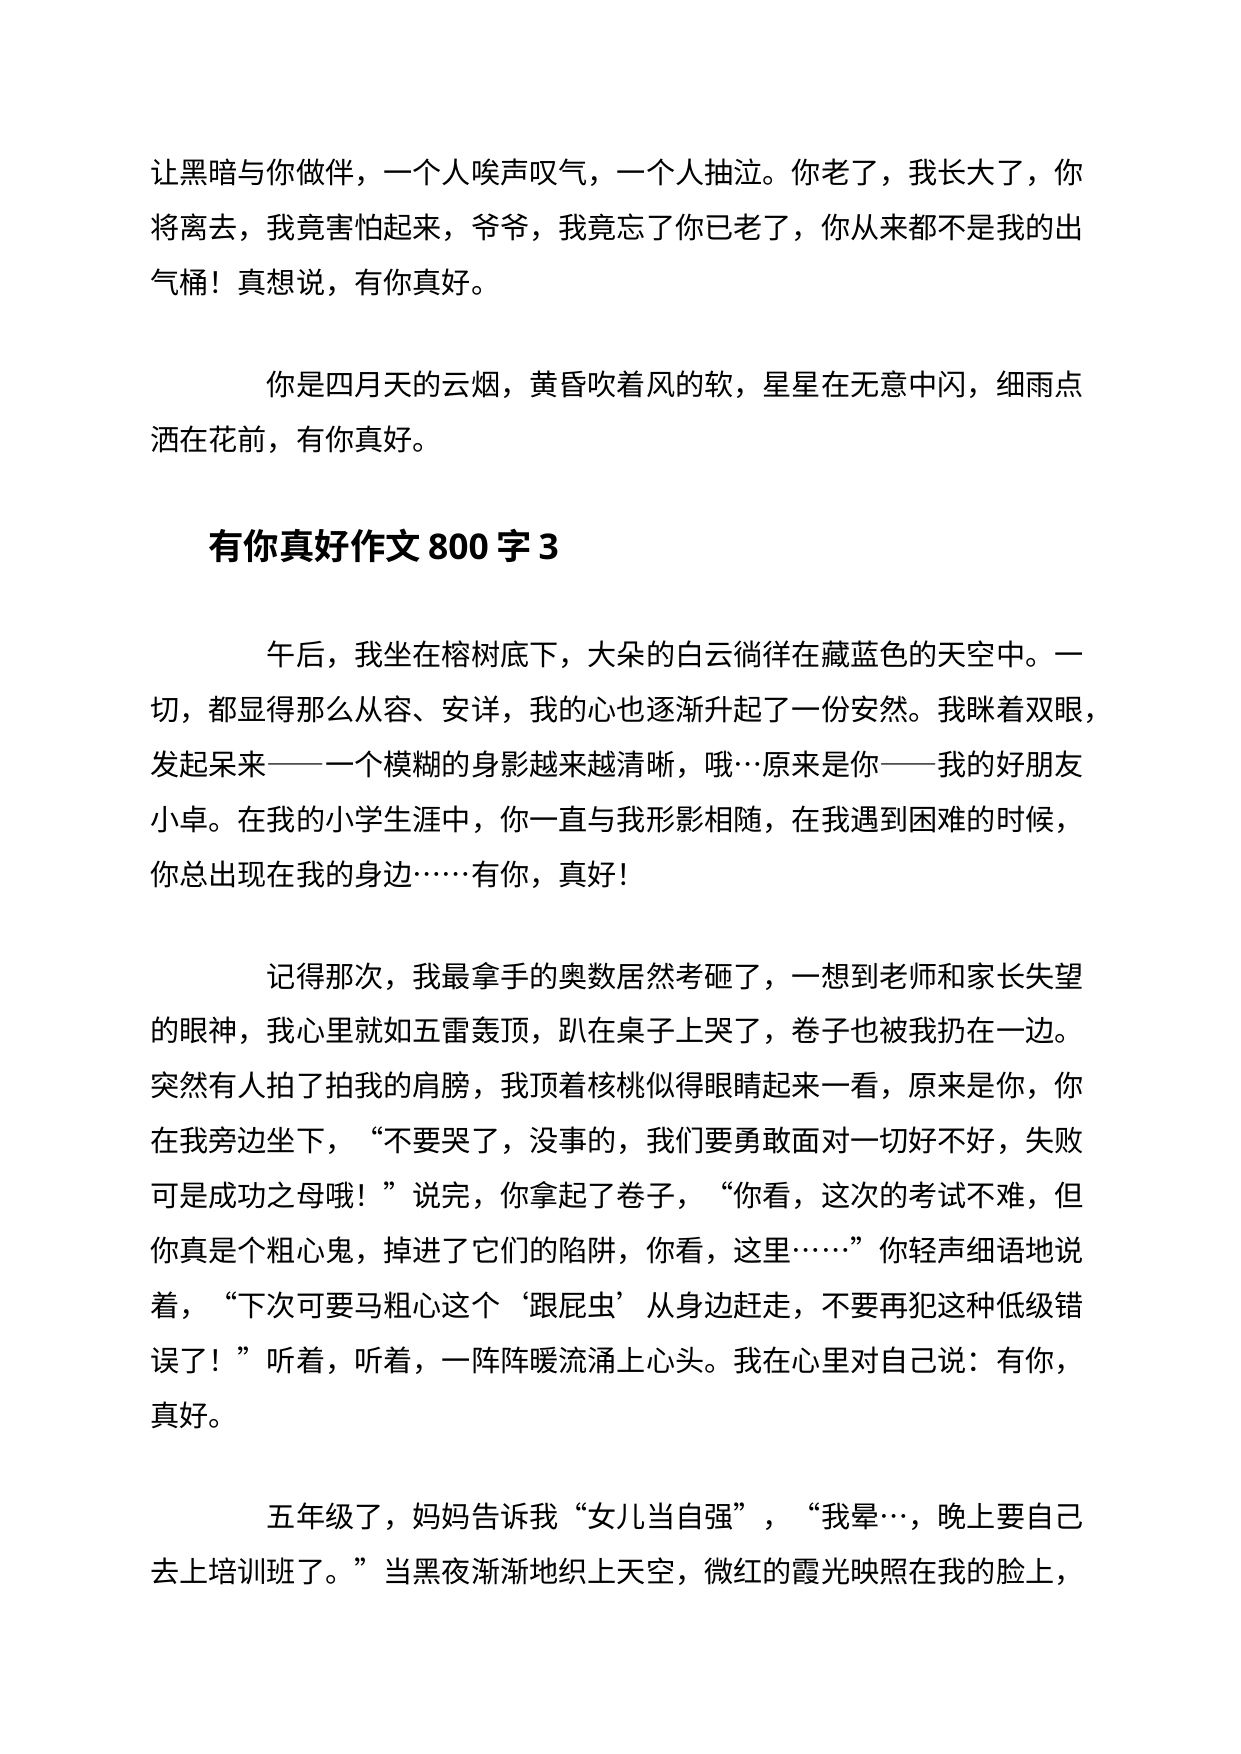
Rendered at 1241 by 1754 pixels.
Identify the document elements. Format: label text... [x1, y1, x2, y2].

text 记得那次，我最拿手的奥数居然考砸了，一想到老师和家长失望的眼神，我心里就如五雷轰顶，趴在桌子上哭了，卷子也被我扔在一边。突然有人拍了拍我的肩膀，我顶着核桃似得眼睛起来一看，原来是你，你在我旁边坐下，“不要哭了，没事的，我们要勇敢面对一切好不好，失败可是成功之母哦！”说完，你拿起了卷子，“你看，这次的考试不难，但你真是个粗心鬼，掉进了它们的陷阱，你看，这里……”你轻声细语地说着，“下次可要马粗心这个‘跟屁虫’从身边赶走，不要再犯这种低级错误了！”听着，听着，一阵阵暖流涌上心头。我在心里对自己说：有你，真好。 [150, 953, 1090, 1434]
text 有你真好作文800字3 [150, 518, 1090, 569]
text 午后，我坐在榕树底下，大朵的白云徜徉在藏蓝色的天空中。一切，都显得那么从容、安详，我的心也逐渐升起了一份安然。我眯着双眼，发起呆来——一个模糊的身影越来越清晰，哦…原来是你——我的好朋友小卓。在我的小学生涯中，你一直与我形影相随，在我遇到困难的时候，你总出现在我的身边……有你，真好！ [150, 632, 1090, 894]
text 你是四月天的云烟，黄昏吹着风的软，星星在无意中闪，细雨点洒在花前，有你真好。 [150, 362, 1090, 459]
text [150, 150, 1090, 302]
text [150, 1494, 1090, 1591]
